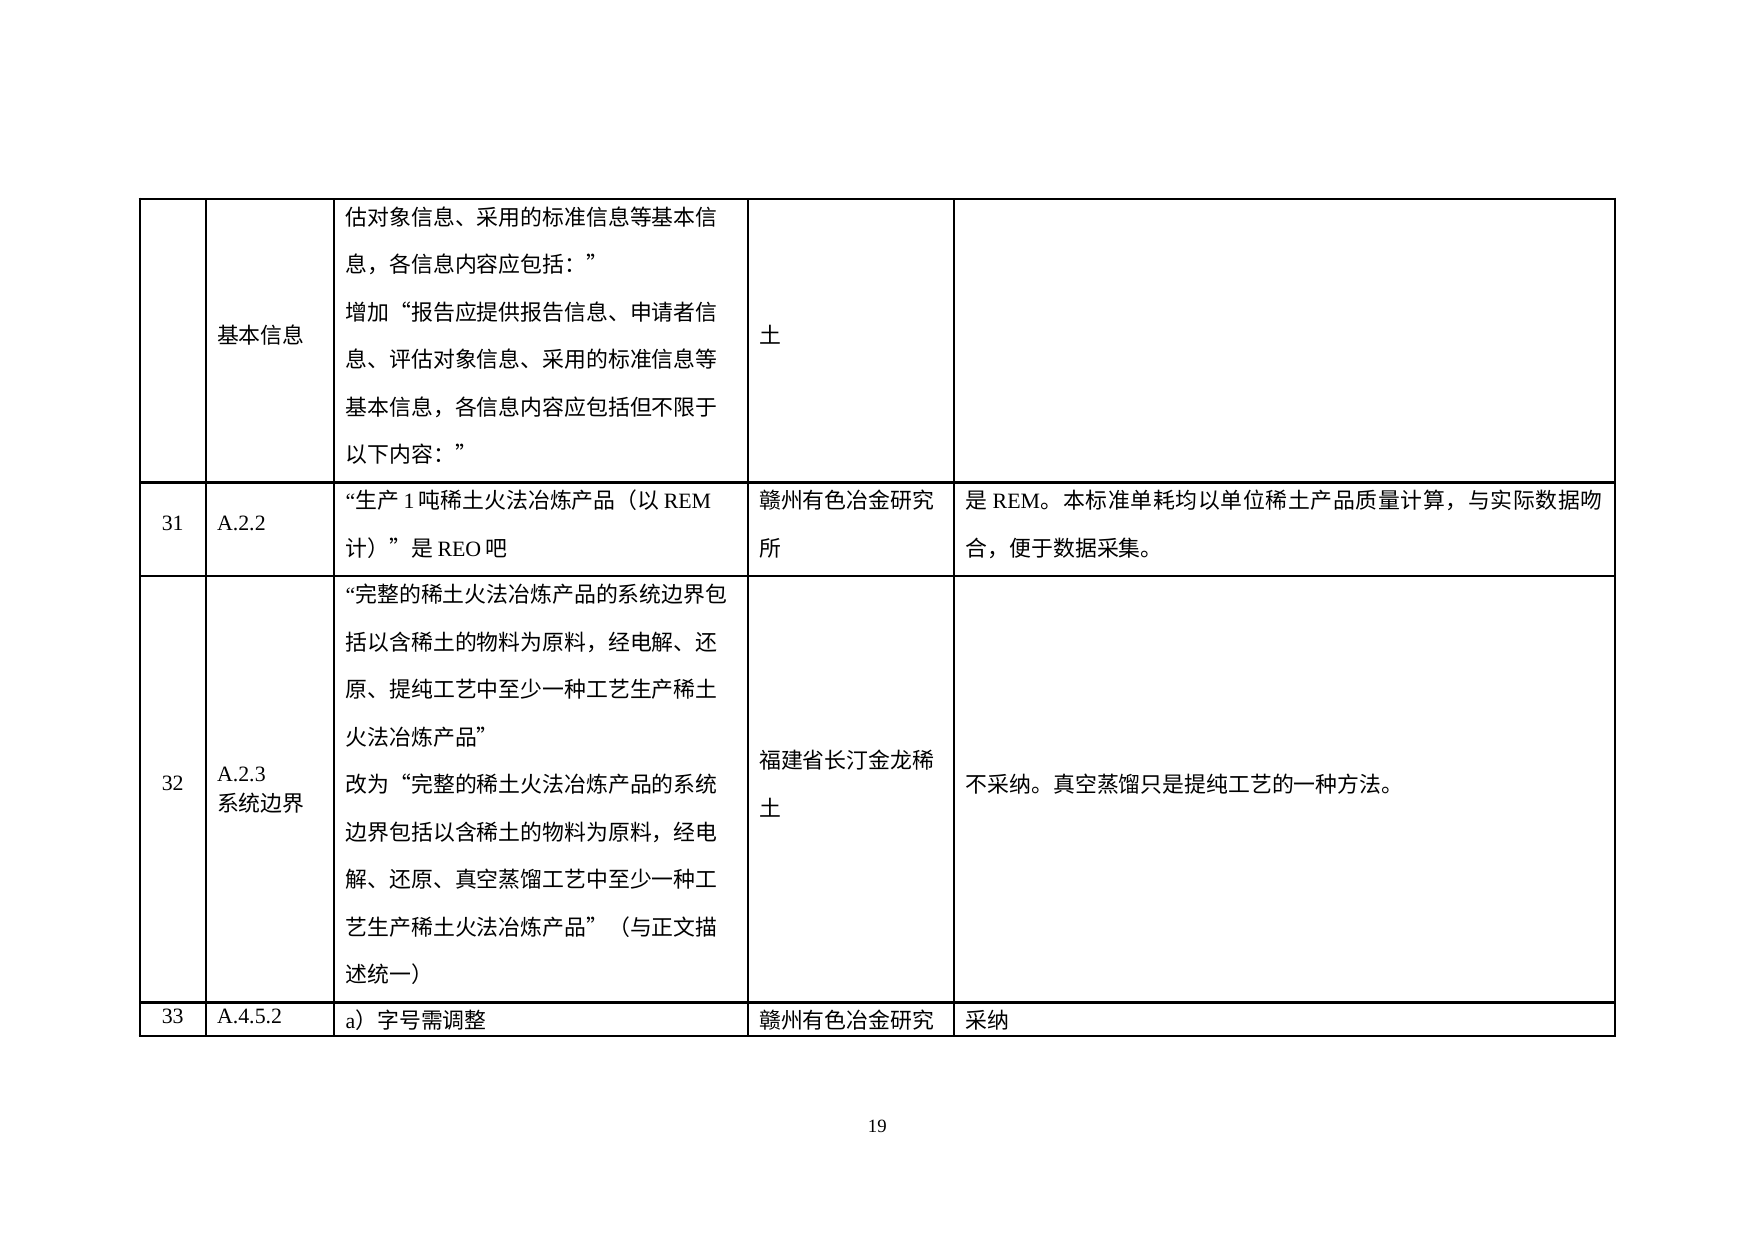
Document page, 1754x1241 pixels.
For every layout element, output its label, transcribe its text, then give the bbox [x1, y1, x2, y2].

table_cell 33 [141, 1004, 205, 1035]
table_cell a）字号需调整 [335, 1004, 747, 1035]
table_cell 31 [141, 484, 205, 575]
table_cell A.2.3 系统边界 [207, 577, 333, 1001]
table_cell 采纳 [955, 1004, 1614, 1035]
table_cell “完整的稀土火法冶炼产品的系统边界包括以含稀土的物料为原料，经电解、还原、提纯工艺中至少一种工艺生产稀土火法冶炼产品” 改为“完整的稀土火法冶炼产品的系统边界包括以含稀土的物料为原料，经电解、还原、真空蒸馏工艺中至少一种工艺生产稀土火法冶炼产品”（与正文描述统一） [335, 577, 747, 1001]
table_cell A.4.5.2 [207, 1004, 333, 1035]
table_cell 福建省长汀金龙稀土 [749, 577, 953, 1001]
table_cell A.2.2 [207, 484, 333, 575]
table_cell 32 [141, 577, 205, 1001]
table_cell 采纳 [955, 200, 1614, 481]
table_cell 是REM。本标准单耗均以单位稀土产品质量计算，与实际数据吻合，便于数据采集。 [955, 484, 1614, 575]
table_cell 赣州有色冶金研究所 [749, 1004, 953, 1035]
table_cell 30 [141, 200, 205, 481]
table_cell 不采纳。真空蒸馏只是提纯工艺的一种方法。 [955, 577, 1614, 1001]
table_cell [335, 200, 747, 481]
table_cell 福建省长汀金龙稀土 [749, 200, 953, 481]
table_cell “生产1吨稀土火法冶炼产品（以REM计）”是REO吧 [335, 484, 747, 575]
table_cell 6.2.1 基本信息 [207, 200, 333, 481]
table_cell 赣州有色冶金研究所 [749, 484, 953, 575]
